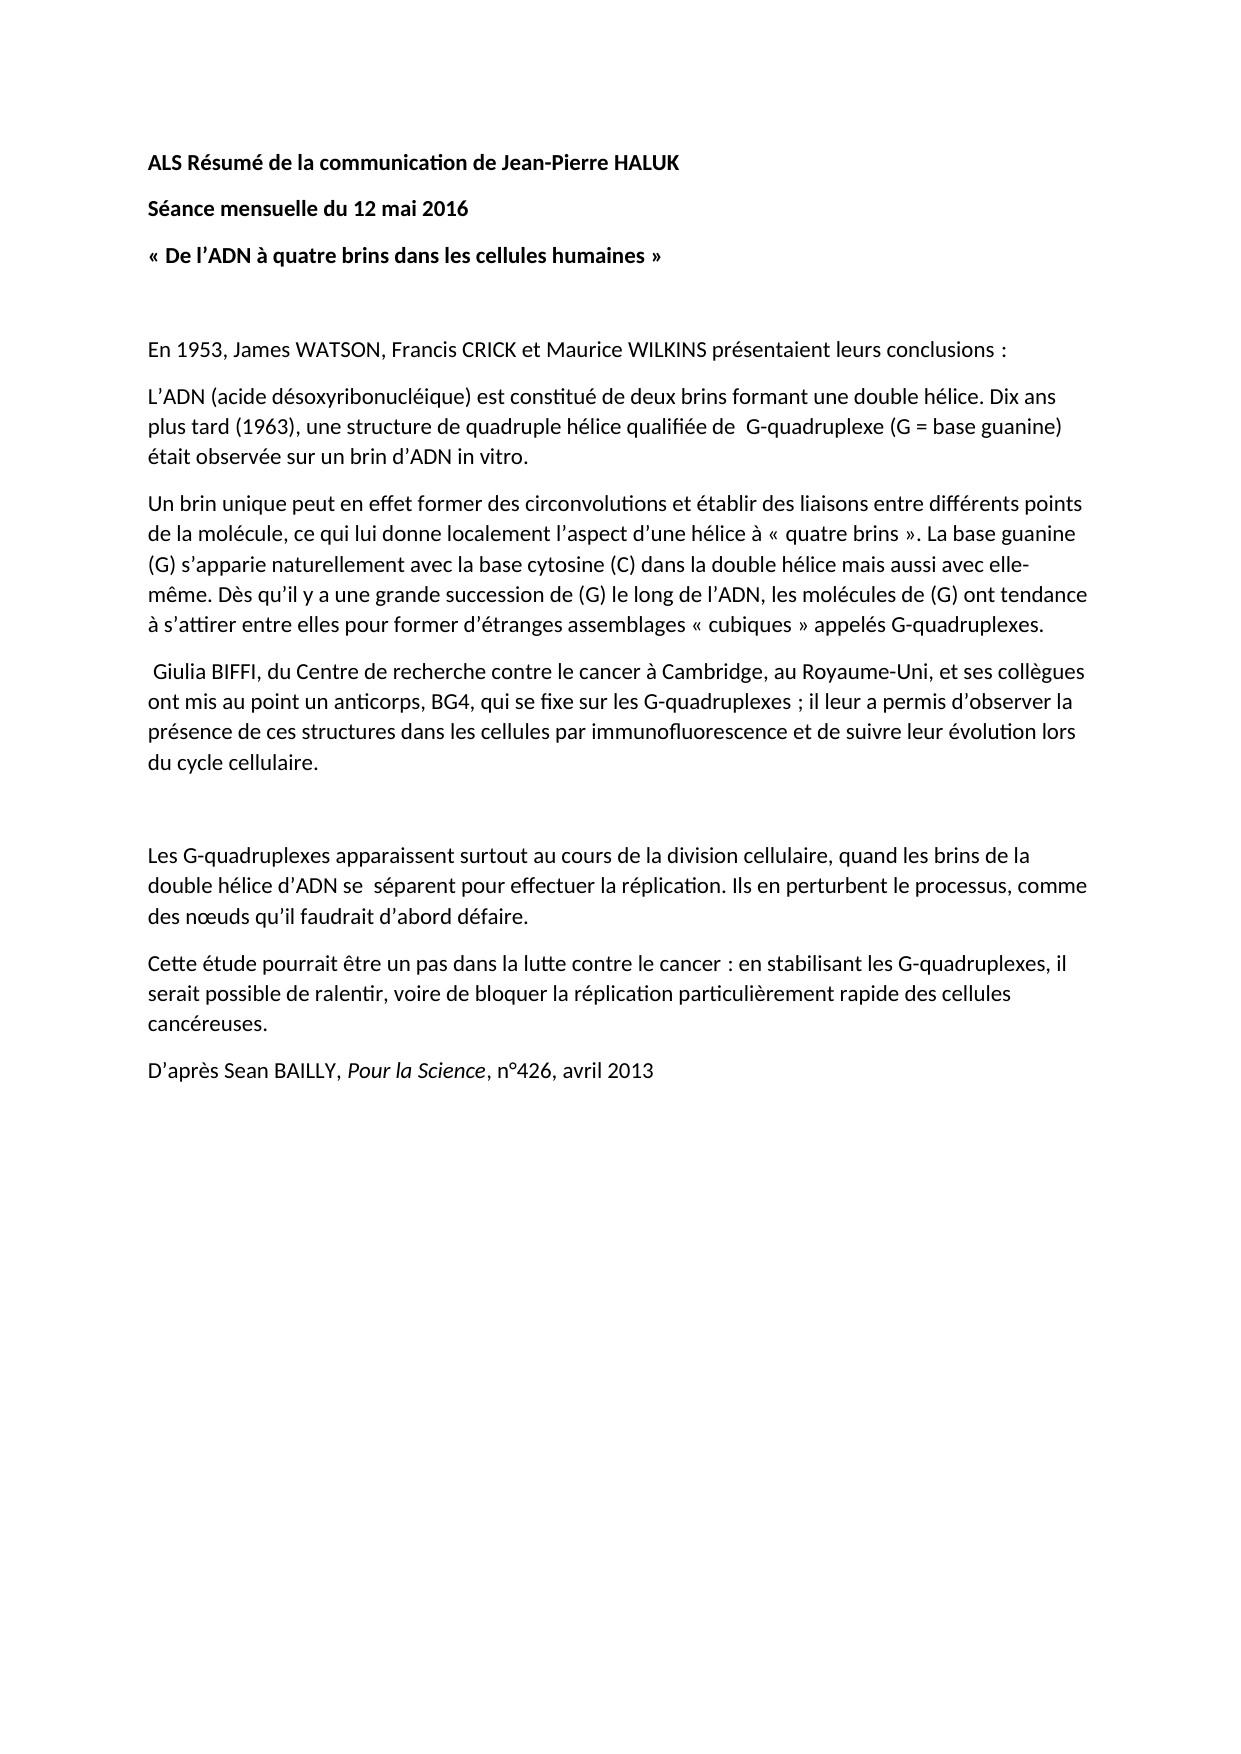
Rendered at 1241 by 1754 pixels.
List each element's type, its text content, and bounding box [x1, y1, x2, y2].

text D’après Sean BAILLY, Pour la Science, n°426, avril 2013 [148, 1056, 1093, 1084]
text En 1953, James WATSON, Francis CRICK et Maurice WILKINS présentaient leurs conclusions : [148, 335, 1093, 363]
text ALS Résumé de la communication de Jean-Pierre HALUK [148, 148, 1093, 176]
text Séance mensuelle du 12 mai 2016 [148, 194, 1093, 222]
text L’ADN (acide désoxyribonucléique) est constitué de deux brins formant une double hélice. Dix ans plus tard (1963), une structure de quadruple hélice qualifiée de G-quadruplexe (G = base guanine) était observée sur un brin d’ADN in vitro. [148, 382, 1093, 470]
text Cette étude pourrait être un pas dans la lutte contre le cancer : en stabilisant les G-quadruplexes, il serait possible de ralentir, voire de bloquer la réplication particulièrement rapide des cellules cancéreuses. [148, 949, 1093, 1037]
text Un brin unique peut en effet former des circonvolutions et établir des liaisons entre différents points de la molécule, ce qui lui donne localement l’aspect d’une hélice à « quatre brins ». La base guanine (G) s’apparie naturellement avec la base cytosine (C) dans la double hélice mais aussi avec elle-même. Dès qu’il y a une grande succession de (G) le long de l’ADN, les molécules de (G) ont tendance à s’attirer entre elles pour former d’étranges assemblages « cubiques » appelés G-quadruplexes. [148, 489, 1093, 638]
text Les G-quadruplexes apparaissent surtout au cours de la division cellulaire, quand les brins de la double hélice d’ADN se séparent pour effectuer la réplication. Ils en perturbent le processus, comme des nœuds qu’il faudrait d’abord défaire. [148, 841, 1093, 930]
text « De l’ADN à quatre brins dans les cellules humaines » [148, 241, 1093, 269]
text Giulia BIFFI, du Centre de recherche contre le cancer à Cambridge, au Royaume-Uni, et ses collègues ont mis au point un anticorps, BG4, qui se fixe sur les G-quadruplexes ; il leur a permis d’observer la présence de ces structures dans les cellules par immunofluorescence et de suivre leur évolution lors du cycle cellulaire. [148, 657, 1093, 776]
